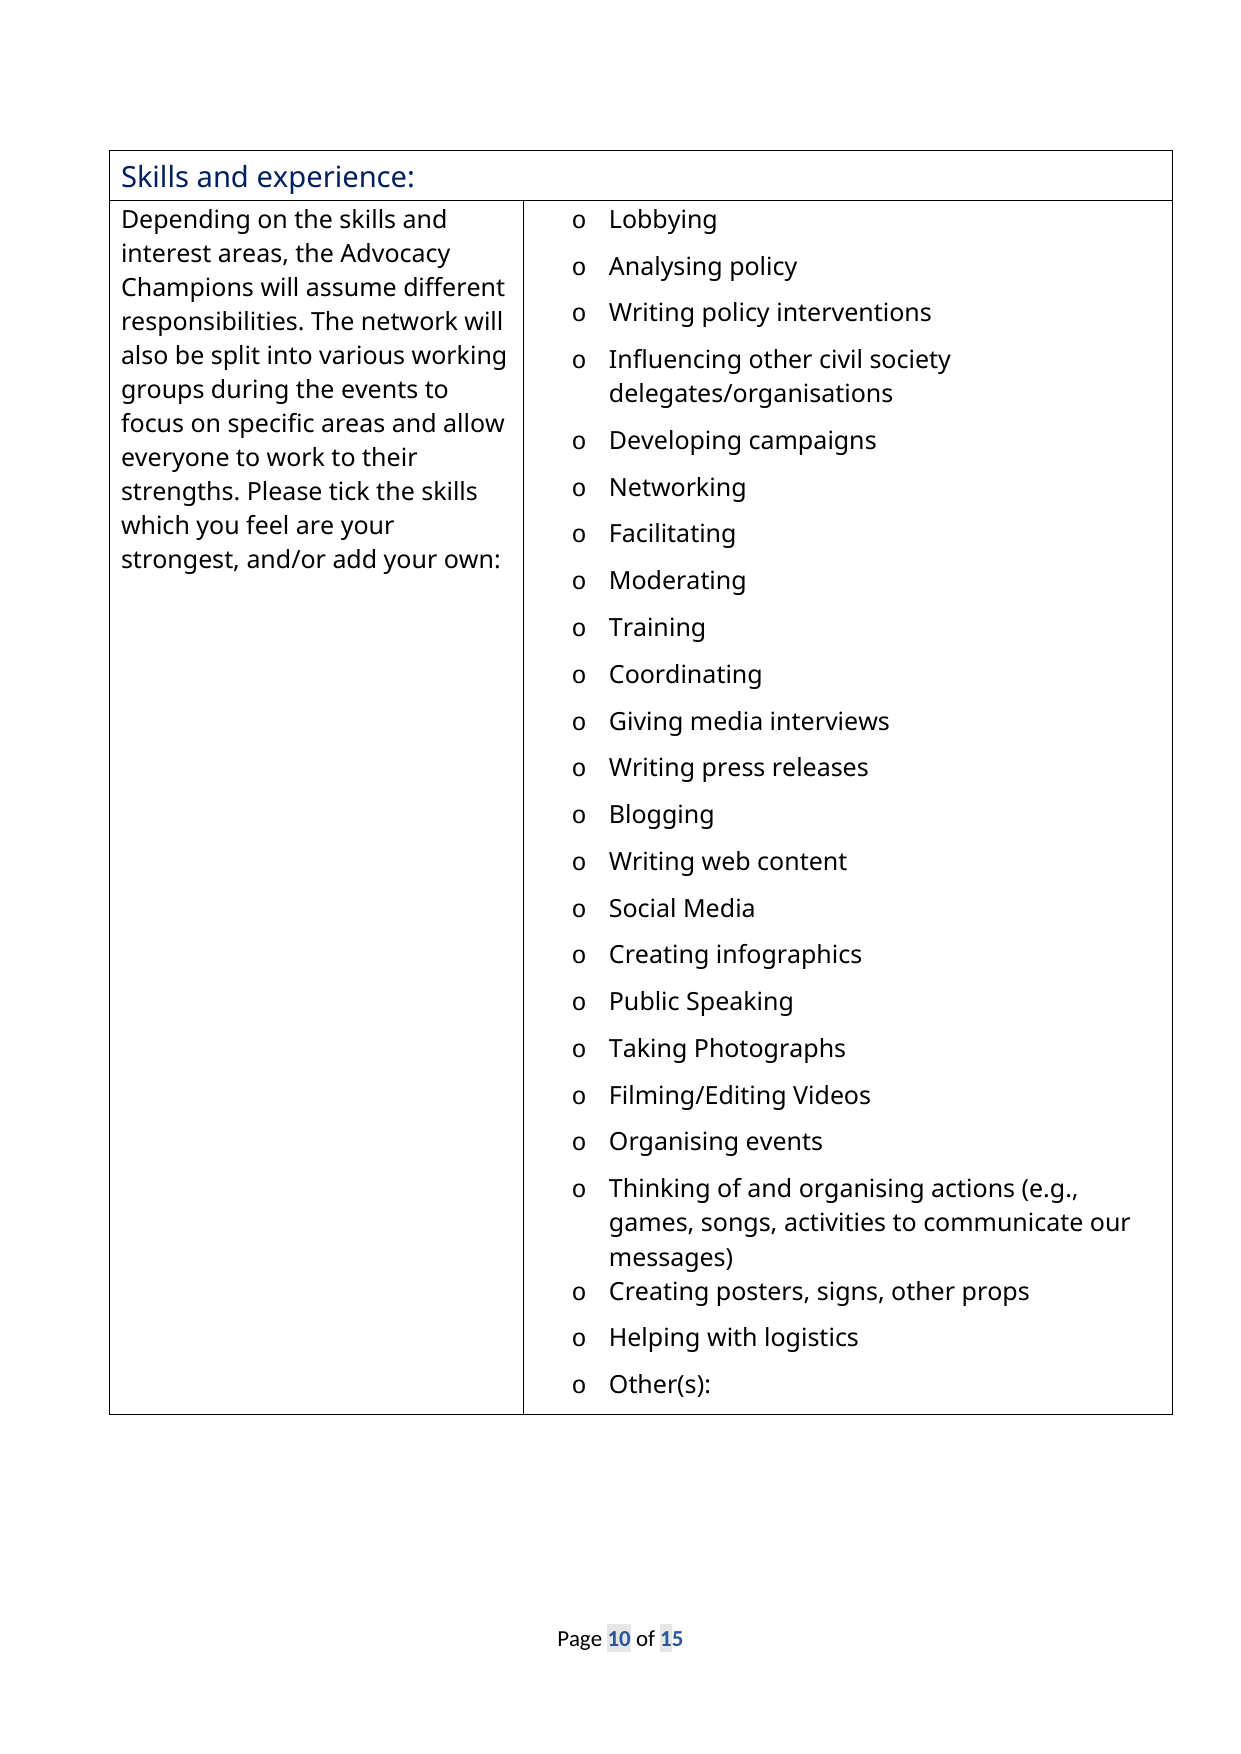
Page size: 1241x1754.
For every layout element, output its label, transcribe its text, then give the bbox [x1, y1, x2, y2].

table_header Skills and experience: [110, 151, 1172, 200]
table_cell Lobbying Analysing policy Writing policy interventions Influencing other civil society delegates/organisations Developing campaigns Networking Facilitating Moderating Training Coordinating Giving media interviews Writing press releases Blogging Writing web content Social Media Creating infographics Public Speaking Taking Photographs Filming/Editing Videos Organising events Thinking of and organising actions (e.g., games, songs, activities to communicate our messages) Creating posters, signs, other props Helping with logistics Other(s): [524, 201, 1172, 1413]
table_cell Depending on the skills and interest areas, the Advocacy Champions will assume different responsibilities. The network will also be split into various working groups during the events to focus on specific areas and allow everyone to work to their strengths. Please tick the skills which you feel are your strongest, and/or add your own: [110, 201, 523, 1413]
